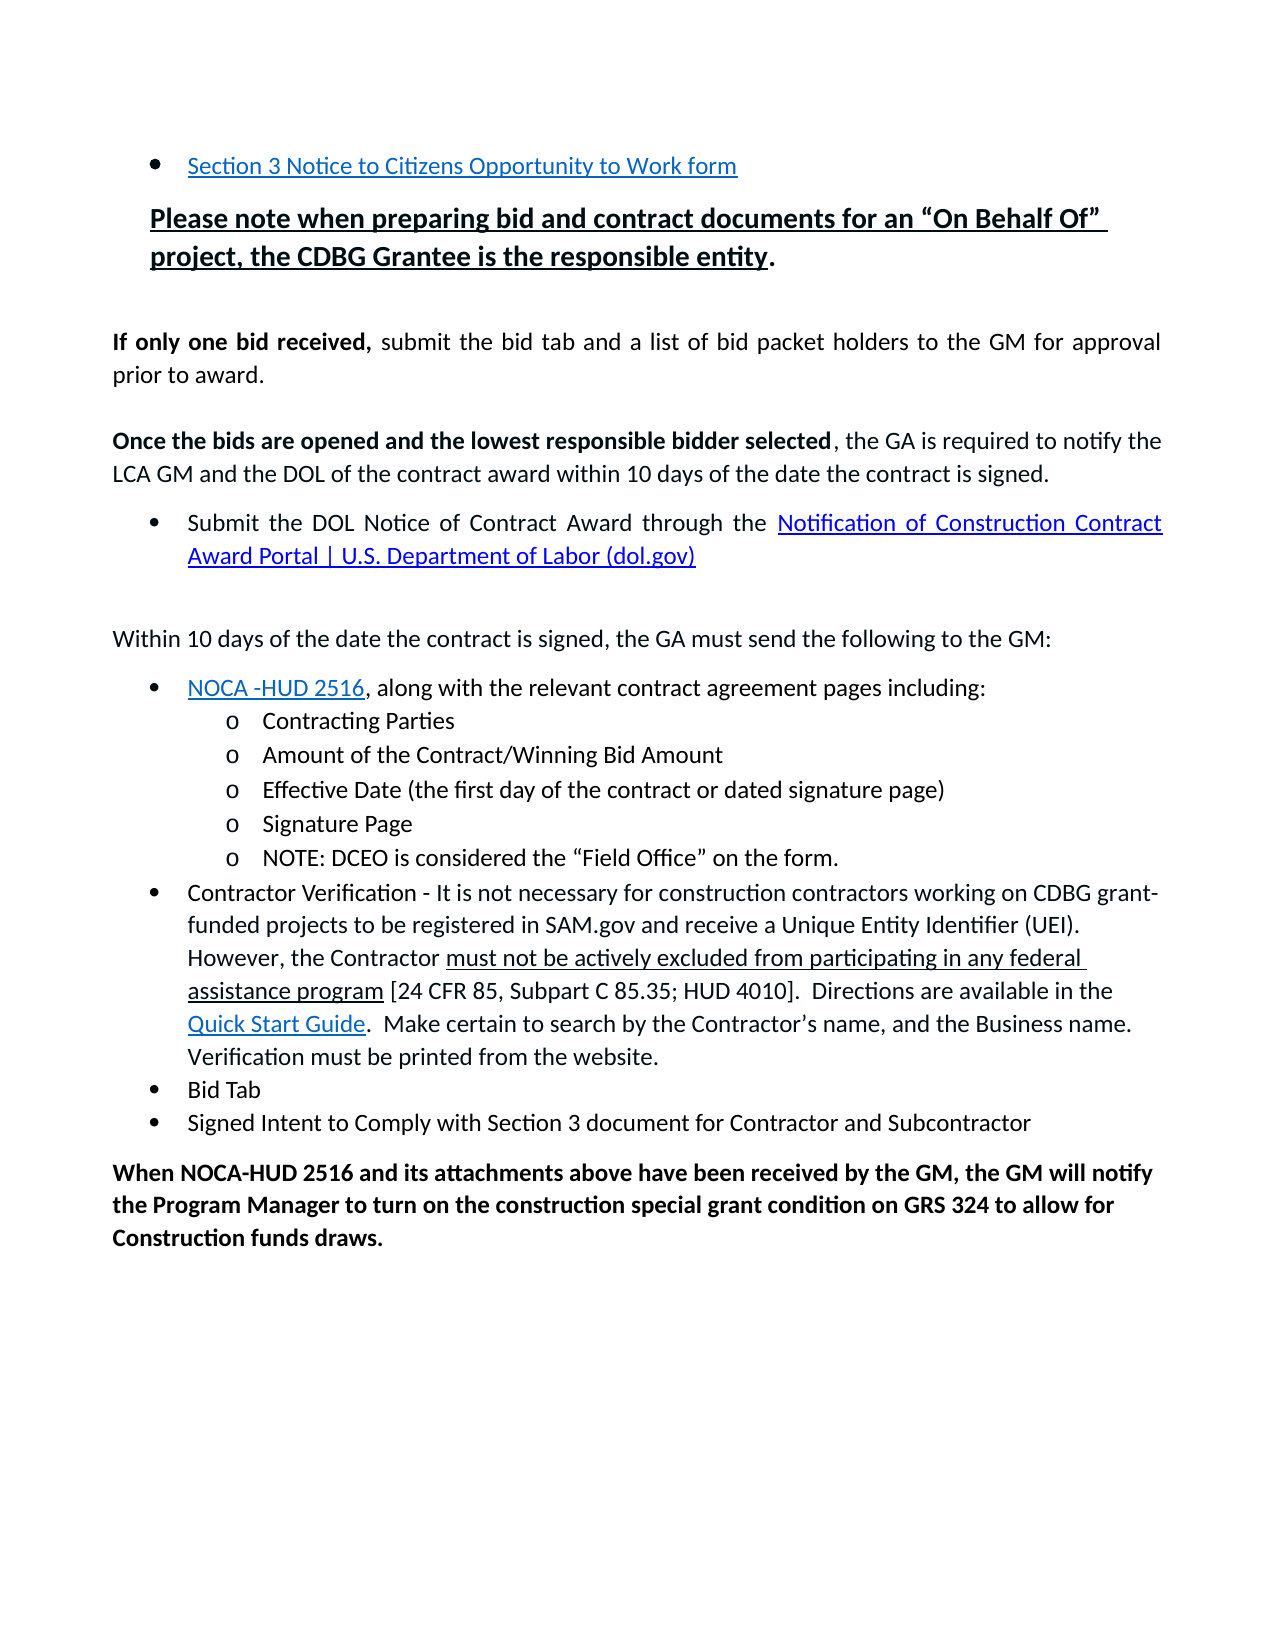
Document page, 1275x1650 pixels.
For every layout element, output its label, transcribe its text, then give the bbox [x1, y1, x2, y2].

list Signed Intent to Comply with Section 3 document for Contractor and Subcontractor [150, 1107, 1162, 1138]
text Please note when preparing bid and contract documents for an “On Behalf Of” project, the CDBG Grantee is the responsible entity. [150, 200, 1162, 274]
list Signature Page [225, 808, 1162, 840]
list Contracting Parties [225, 705, 1162, 737]
list Contractor Verification - It is not necessary for construction contractors working on CDBG grant-funded projects to be registered in SAM.gov and receive a Unique Entity Identifier (UEI). However, the Contractor must not be actively excluded from participating in any federal assistance program [24 CFR 85, Subpart C 85.35; HUD 4010]. Directions are available in the Quick Start Guide. Make certain to search by the Contractor’s name, and the Business name. Verification must be printed from the website. [150, 877, 1162, 1072]
list Bid Tab [150, 1074, 1162, 1105]
text When NOCA-HUD 2516 and its attachments above have been received by the GM, the GM will notify the Program Manager to turn on the construction special grant condition on GRS 324 to allow for Construction funds draws. [112, 1157, 1162, 1253]
list Submit the DOL Notice of Contract Award through the Notification of Construction Contract Award Portal | U.S. Department of Labor (dol.gov) [150, 507, 1162, 571]
text Once the bids are opened and the lowest responsible bidder selected, the GA is required to notify the LCA GM and the DOL of the contract award within 10 days of the date the contract is signed. [112, 425, 1162, 488]
list NOTE: DCEO is considered the “Field Office” on the form. [225, 842, 1162, 874]
list Section 3 Notice to Citizens Opportunity to Work form [150, 150, 1162, 181]
list Amount of the Contract/Winning Bid Amount [225, 739, 1162, 771]
text Within 10 days of the date the contract is signed, the GA must send the following to the GM: [112, 623, 1162, 653]
list Effective Date (the first day of the contract or dated signature page) [225, 774, 1162, 806]
text If only one bid received, submit the bid tab and a list of bid packet holders to the GM for approval prior to award. [112, 326, 1162, 389]
list NOCA -HUD 2516, along with the relevant contract agreement pages including: [150, 672, 1162, 703]
